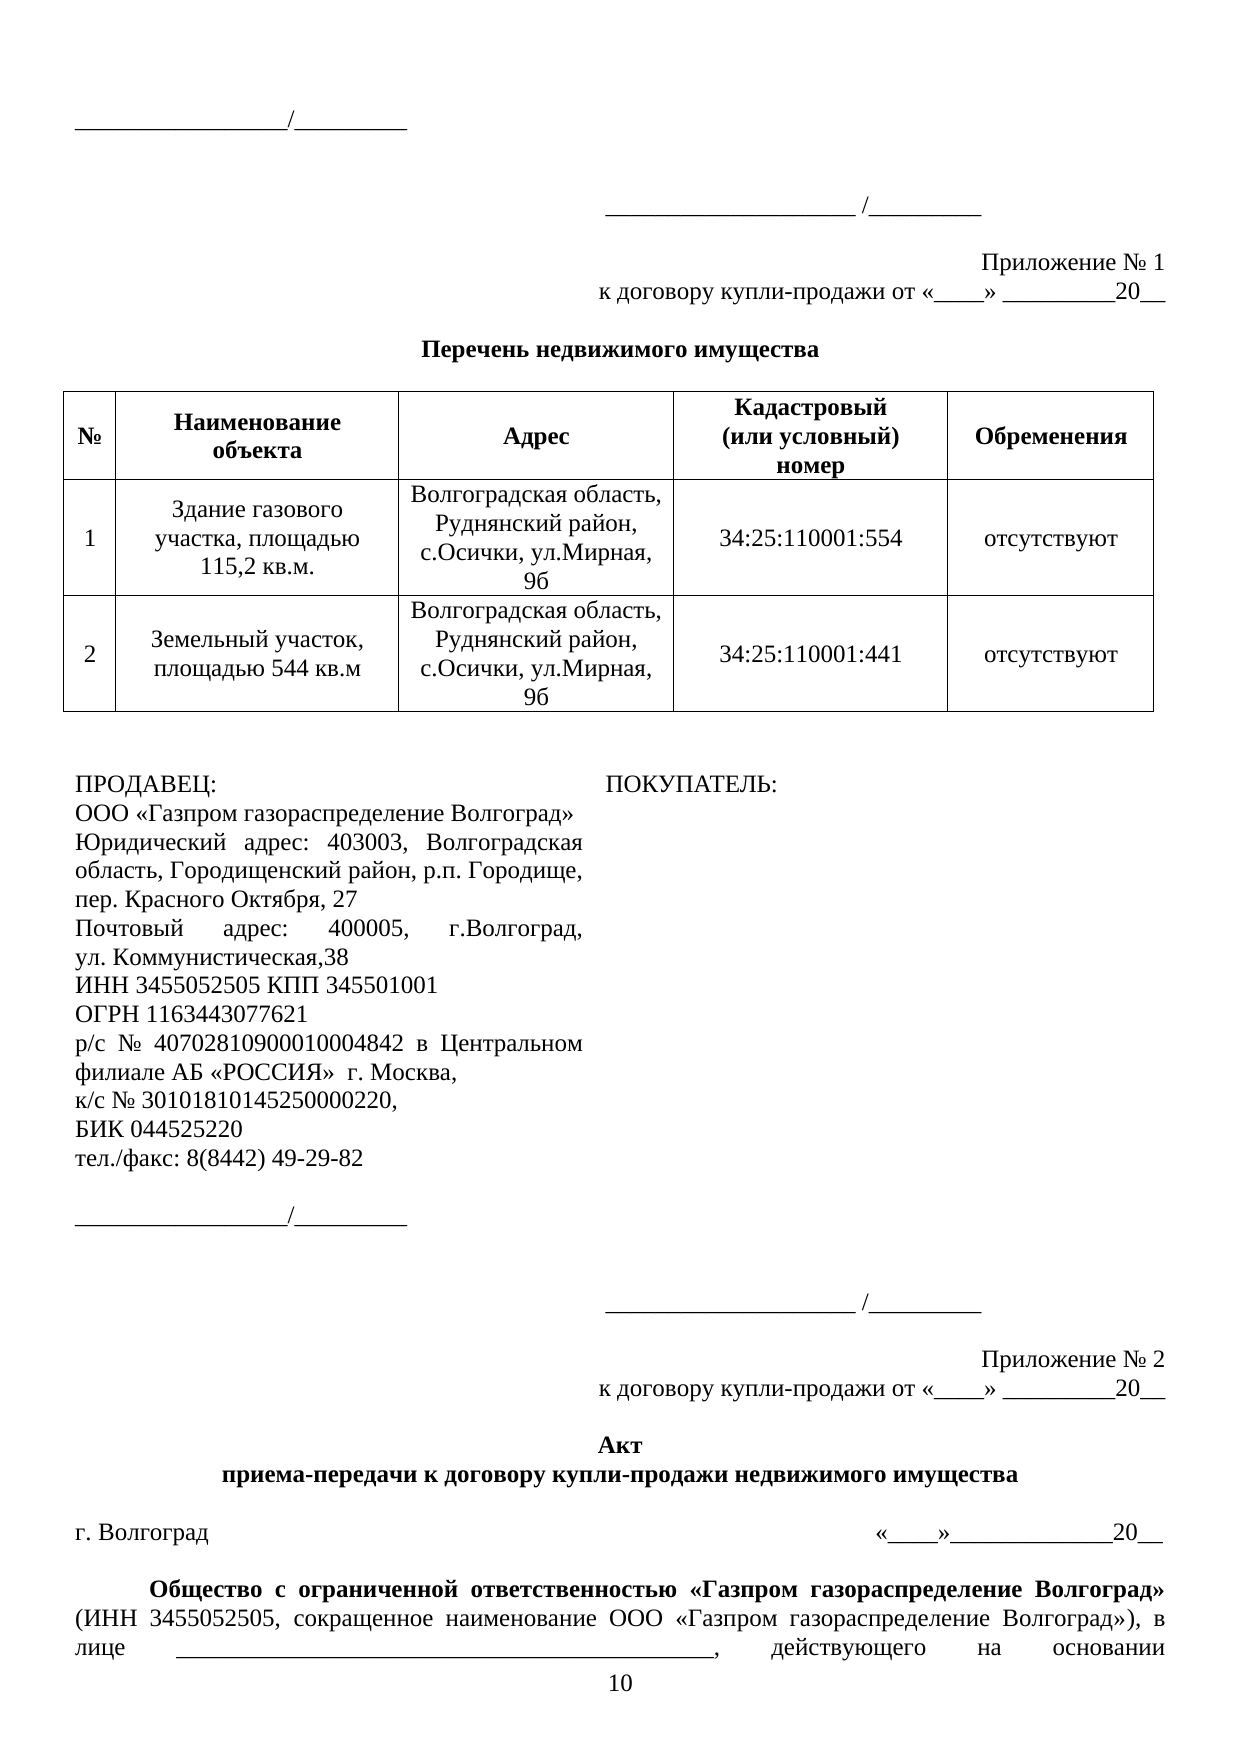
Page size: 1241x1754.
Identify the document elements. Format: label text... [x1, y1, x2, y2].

table_header ПОКУПАТЕЛЬ: ____________________ /_________ [594, 769, 1154, 1344]
text к договору купли-продажи от «____» _________20__ [75, 1373, 1165, 1402]
table_header Обременения [948, 392, 1153, 478]
text Приложение № 1 [75, 247, 1165, 276]
table_cell Земельный участок, площадью 544 кв.м [116, 596, 398, 711]
text приема-передачи к договору купли-продажи недвижимого имущества [75, 1459, 1165, 1488]
table_cell 34:25:110001:441 [674, 596, 947, 711]
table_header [64, 75, 594, 247]
text Акт [75, 1430, 1165, 1459]
table_cell отсутствуют [948, 596, 1153, 711]
text к договору купли-продажи от «____» _________20__ [75, 276, 1165, 305]
table_cell отсутствуют [948, 480, 1153, 594]
table_cell 2 [64, 596, 115, 711]
table_cell Волгоградская область, Руднянский район, с.Осички, ул.Мирная, 9б [399, 480, 673, 594]
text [75, 1574, 1165, 1660]
table_header Кадастровый (или условный) номер [674, 392, 947, 478]
table_header Наименование объекта [116, 392, 398, 478]
text г. Волгоград «____»_____________20__ [75, 1517, 1165, 1574]
text Перечень недвижимого имущества [75, 334, 1165, 362]
text Приложение № 2 [75, 1344, 1165, 1373]
table_cell Здание газового участка, площадью 115,2 кв.м. [116, 480, 398, 594]
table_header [594, 75, 1154, 247]
table_cell 1 [64, 480, 115, 594]
table_cell Волгоградская область, Руднянский район, с.Осички, ул.Мирная, 9б [399, 596, 673, 711]
table_header № [64, 392, 115, 478]
table_header Адрес [399, 392, 673, 478]
table_cell 34:25:110001:554 [674, 480, 947, 594]
